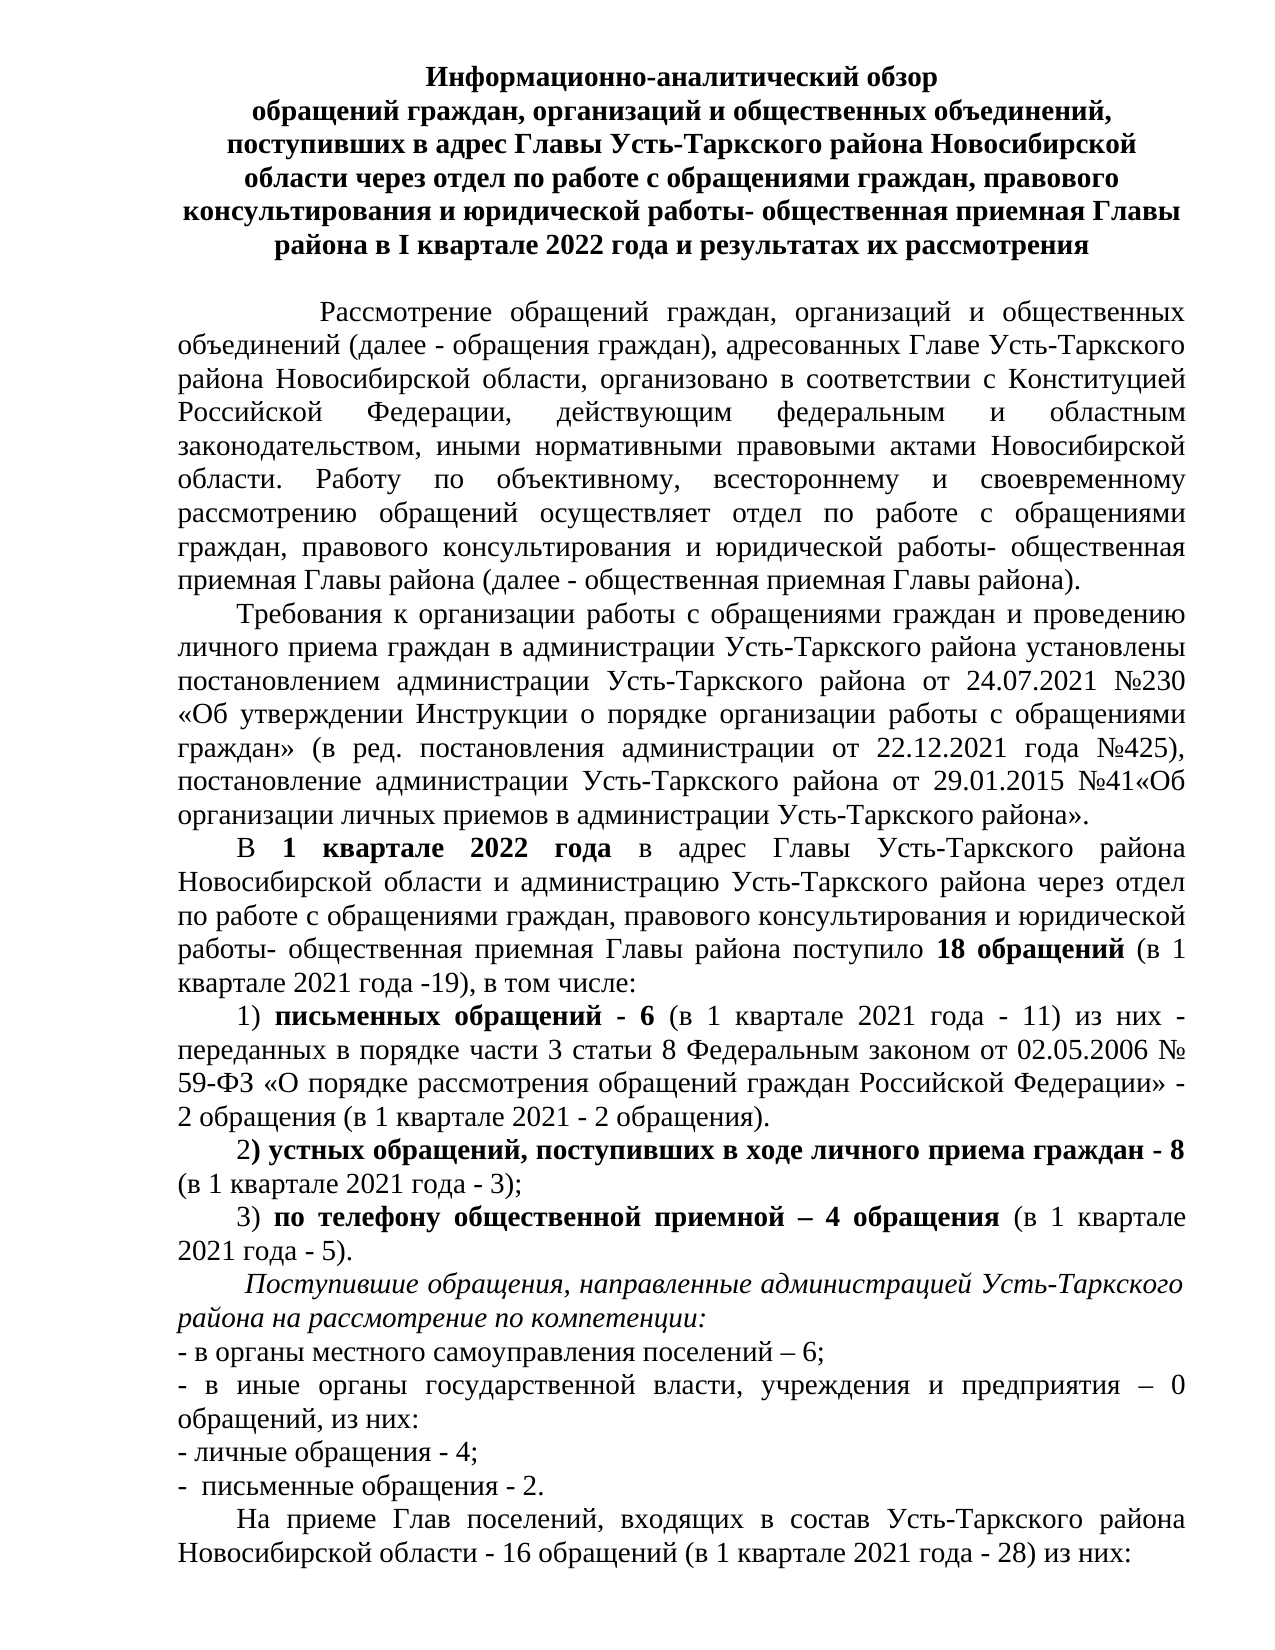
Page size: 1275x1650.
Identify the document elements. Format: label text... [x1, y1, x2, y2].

text обращений граждан, организаций и общественных объединений, поступивших в адрес Главы Усть-Таркского района Новосибирской области через отдел по работе с обращениями граждан, правового консультирования и юридической работы- общественная приемная Главы района в I квартале 2022 года и результатах их рассмотрения [177, 93, 1186, 260]
text Поступившие обращения, направленные администрацией Усть-Таркского района на рассмотрение по компетенции: [177, 1267, 1186, 1334]
text - в органы местного самоуправления поселений – 6; [177, 1334, 1186, 1367]
text - личные обращения - 4; [177, 1434, 1186, 1468]
text 1) письменных обращений - 6 (в 1 квартале 2021 года - 11) из них - переданных в порядке части 3 статьи 8 Федеральным законом от 02.05.2006 № 59-ФЗ «О порядке рассмотрения обращений граждан Российской Федерации» - 2 обращения (в 1 квартале 2021 - 2 обращения). [177, 998, 1186, 1132]
text - письменные обращения - 2. [177, 1468, 1186, 1501]
text Информационно-аналитический обзор [177, 59, 1186, 93]
text - в иные органы государственной власти, учреждения и предприятия – 0 обращений, из них: [177, 1367, 1186, 1434]
text Рассмотрение обращений граждан, организаций и общественных объединений (далее - обращения граждан), адресованных Главе Усть-Таркского района Новосибирской области, организовано в соответствии с Конституцией Российской Федерации, действующим федеральным и областным законодательством, иными нормативными правовыми актами Новосибирской области. Работу по объективному, всестороннему и своевременному рассмотрению обращений осуществляет отдел по работе с обращениями граждан, правового консультирования и юридической работы- общественная приемная Главы района (далее - общественная приемная Главы района). [177, 294, 1186, 596]
text 3) по телефону общественной приемной – 4 обращения (в 1 квартале 2021 года - 5). [177, 1199, 1186, 1267]
text Требования к организации работы с обращениями граждан и проведению личного приема граждан в администрации Усть-Таркского района установлены постановлением администрации Усть-Таркского района от 24.07.2021 №230 «Об утверждении Инструкции о порядке организации работы с обращениями граждан» (в ред. постановления администрации от 22.12.2021 года №425), постановление администрации Усть-Таркского района от 29.01.2015 №41«Об организации личных приемов в администрации Усть-Таркского района». [177, 596, 1186, 831]
text На приеме Глав поселений, входящих в состав Усть-Таркского района Новосибирской области - 16 обращений (в 1 квартале 2021 года - 28) из них: [177, 1501, 1186, 1568]
text В 1 квартале 2022 года в адрес Главы Усть-Таркского района Новосибирской области и администрацию Усть-Таркского района через отдел по работе с обращениями граждан, правового консультирования и юридической работы- общественная приемная Главы района поступило 18 обращений (в 1 квартале 2021 года -19), в том числе: [177, 831, 1186, 998]
text 2) устных обращений, поступивших в ходе личного приема граждан - 8 (в 1 квартале 2021 года - 3); [177, 1132, 1186, 1199]
